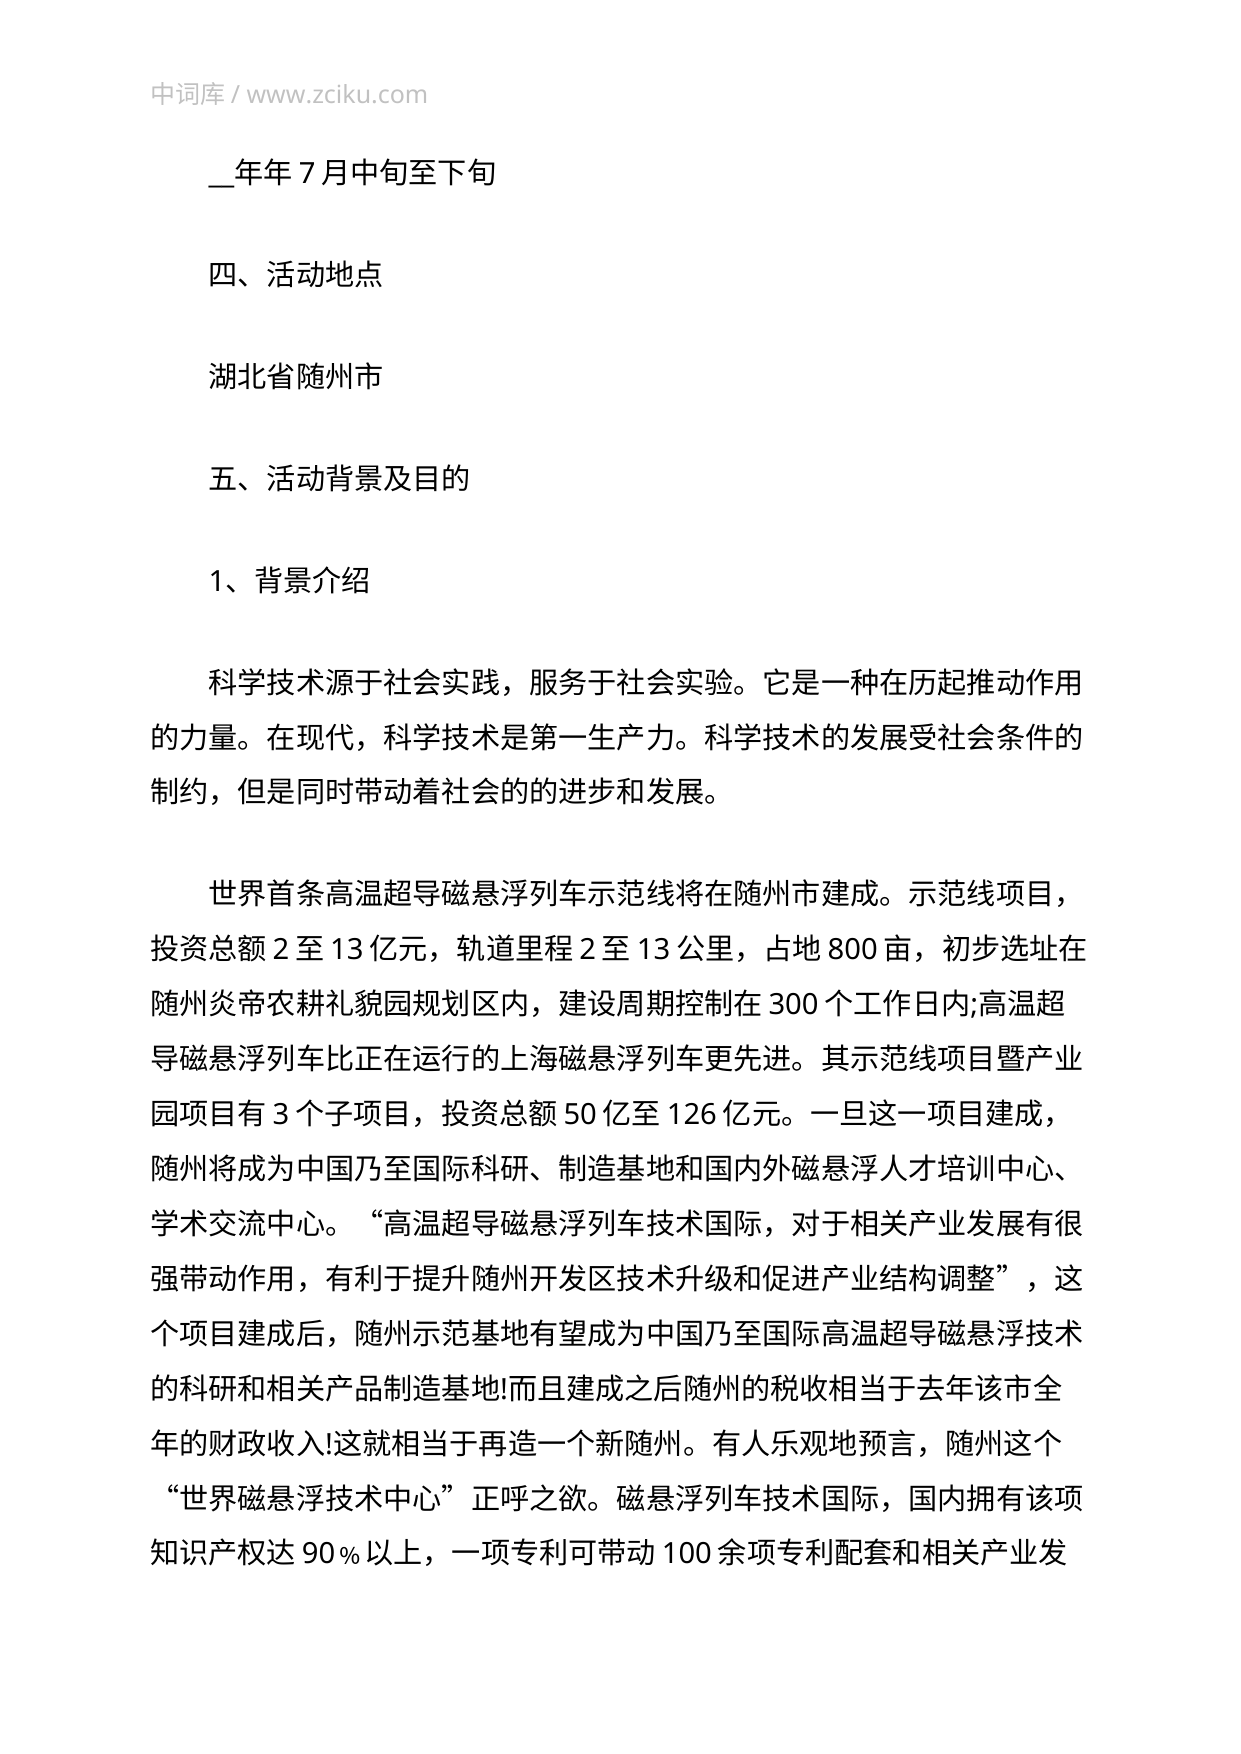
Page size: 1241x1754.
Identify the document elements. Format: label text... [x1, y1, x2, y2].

text 1、背景介绍 [150, 557, 1090, 600]
text __年年7月中旬至下旬 [150, 150, 1090, 192]
text 四、活动地点 [150, 252, 1090, 294]
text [150, 871, 1090, 1572]
text 湖北省随州市 [150, 354, 1090, 396]
text 五、活动背景及目的 [150, 456, 1090, 498]
text 科学技术源于社会实践，服务于社会实验。它是一种在历起推动作用的力量。在现代，科学技术是第一生产力。科学技术的发展受社会条件的制约，但是同时带动着社会的的进步和发展。 [150, 659, 1090, 811]
